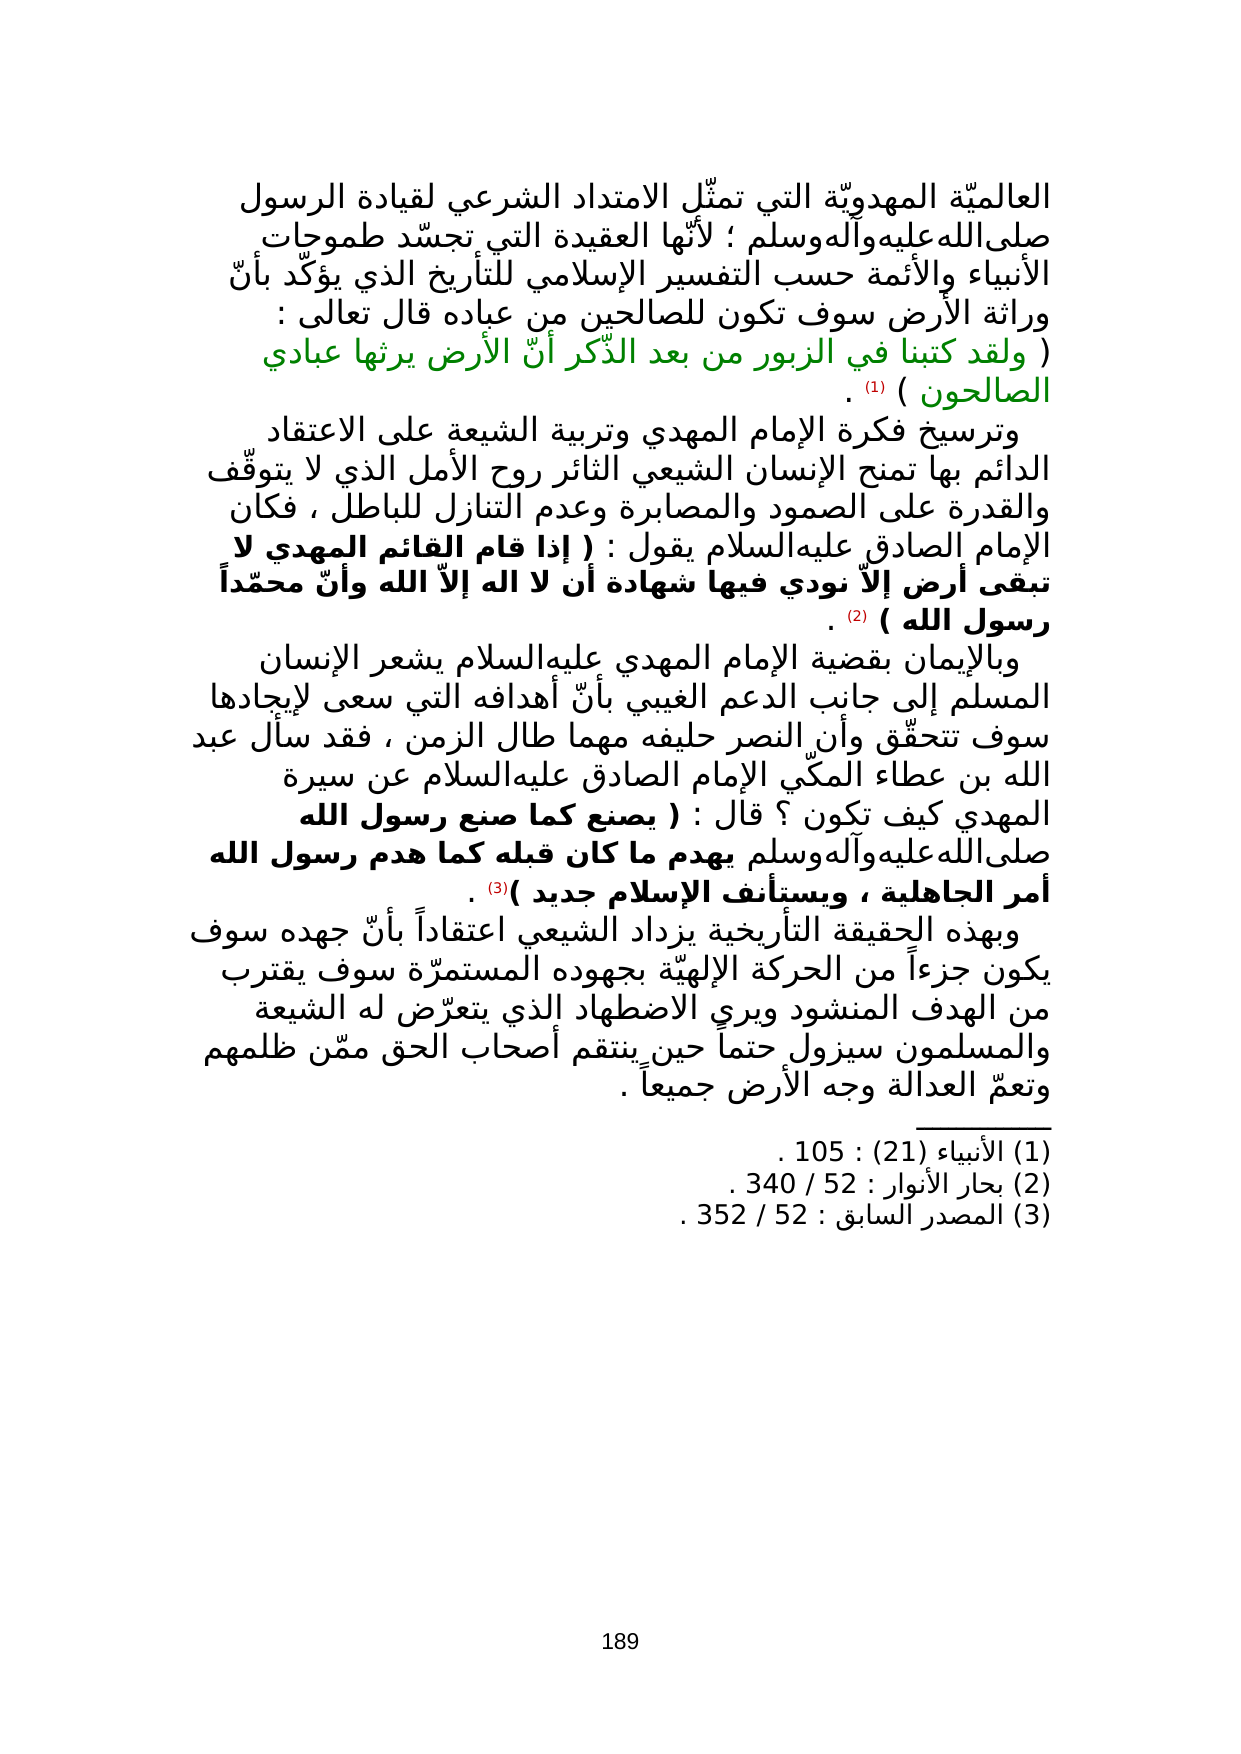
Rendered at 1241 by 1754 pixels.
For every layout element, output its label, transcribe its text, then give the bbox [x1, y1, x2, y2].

text ـــــــــــــــــ [189, 1105, 1051, 1136]
text وبالإيمان بقضية الإمام المهدي عليه‌السلام يشعر الإنسان المسلم إلى جانب الدعم الغيبي بأنّ أهدافه التي سعى لإيجادها سوف تتحقّق وأن النصر حليفه مهما طال الزمن ، فقد سأل عبد الله بن عطاء المكّي الإمام الصادق عليه‌السلام عن سيرة المهدي كيف تكون ؟ قال : ( يصنع كما صنع رسول الله صلى‌الله‌عليه‌وآله‌وسلم يهدم ما كان قبله كما هدم رسول الله أمر الجاهلية ، ويستأنف الإسلام جديد )(3) . [189, 638, 1051, 911]
text (2) بحار الأنوار : 52 / 340 . [189, 1168, 1051, 1199]
text (3) المصدر السابق : 52 / 352 . [189, 1199, 1051, 1231]
text وترسيخ فكرة الإمام المهدي وتربية الشيعة على الاعتقاد الدائم بها تمنح الإنسان الشيعي الثائر روح الأمل الذي لا يتوقّف والقدرة على الصمود والمصابرة وعدم التنازل للباطل ، فكان الإمام الصادق عليه‌السلام يقول : ( إذا قام القائم المهدي لا تبقى أرض إلاّ نودي فيها شهادة أن لا اله إلاّ الله وأنّ محمّداً رسول الله ) (2) . [189, 410, 1051, 638]
text (1) الأنبياء (21) : 105 . [189, 1136, 1051, 1168]
text وبهذه الحقيقة التأريخية يزداد الشيعي اعتقاداً بأنّ جهده سوف يكون جزءاً من الحركة الإلهيّة بجهوده المستمرّة سوف يقترب من الهدف المنشود ويرى الاضطهاد الذي يتعرّض له الشيعة والمسلمون سيزول حتماً حين ينتقم أصحاب الحق ممّن ظلمهم وتعمّ العدالة وجه الأرض جميعاً . [189, 911, 1051, 1105]
text العالميّة المهدويّة التي تمثّل الامتداد الشرعي لقيادة الرسول صلى‌الله‌عليه‌وآله‌وسلم ؛ لأنّها العقيدة التي تجسّد طموحات الأنبياء والأئمة حسب التفسير الإسلامي للتأريخ الذي يؤكّد بأنّ وراثة الأرض سوف تكون للصالحين من عباده قال تعالى : ( ولقد كتبنا في الزبور من بعد الذّكر أنّ الأرض يرثها عبادي الصالحون ) (1) . [189, 177, 1051, 410]
